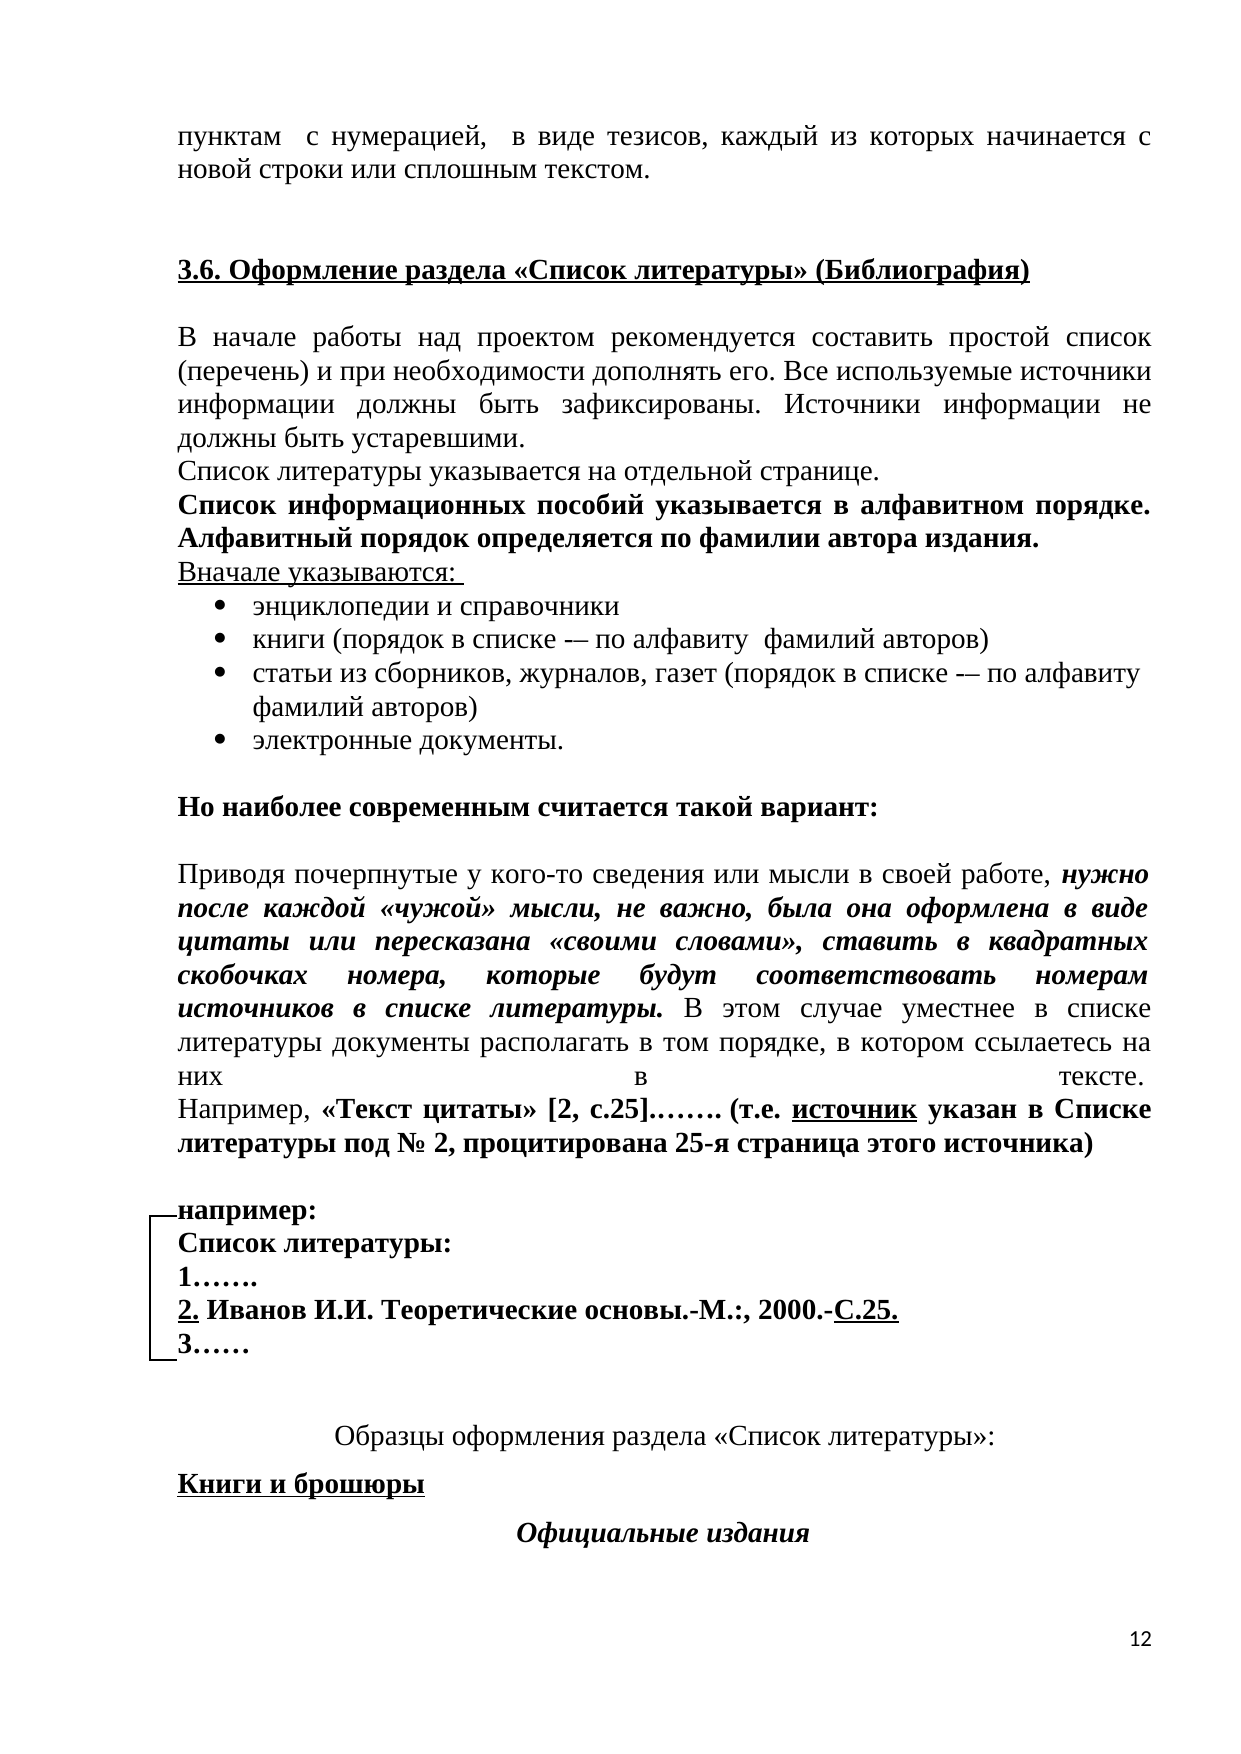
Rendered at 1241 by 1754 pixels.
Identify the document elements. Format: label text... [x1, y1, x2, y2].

text 3…… [177, 1326, 1152, 1359]
list энциклопедии и справочники [215, 588, 1152, 621]
text Официальные издания [177, 1515, 1152, 1549]
text например: [177, 1192, 1152, 1225]
text Список литературы указывается на отдельной странице. [177, 453, 1152, 487]
text Образцы оформления раздела «Список литературы»: [177, 1418, 1152, 1452]
text Вначале указываются: [177, 554, 1152, 588]
text Список информационных пособий указывается в алфавитном порядке. Алфавитный порядок определяется по фамилии автора издания. [177, 487, 1152, 554]
list статьи из сборников, журналов, газет (порядок в списке -– по алфавиту фамилий авторов) [215, 655, 1152, 722]
list книги (порядок в списке -– по алфавиту фамилий авторов) [215, 621, 1152, 655]
list электронные документы. [215, 722, 1152, 756]
text Список литературы: [177, 1225, 1152, 1259]
text 1……. [177, 1259, 1152, 1292]
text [177, 118, 1152, 185]
text Книги и брошюры [177, 1467, 1152, 1500]
text 3.6. Оформление раздела «Список литературы» (Библиография) [177, 252, 1093, 286]
text Но наиболее современным считается такой вариант: [177, 789, 1152, 823]
text Приводя почерпнутые у кого-то сведения или мысли в своей работе, нужно после каждой «чужой» мысли, не важно, была она оформлена в виде цитаты или пересказана «своими словами», ставить в квадратных скобочках номера, которые будут соответствовать номерам источников в списке литературы. В этом случае уместнее в списке литературы документы располагать в том порядке, в котором ссылаетесь на них в тексте. Например, «Текст цитаты» [2, с.25].……. (т.е. источник указан в Списке литературы под № 2, процитирована 25-я страница этого источника) [177, 856, 1152, 1158]
text 2. Иванов И.И. Теоретические основы.-М.:, 2000.-С.25. [177, 1292, 1152, 1326]
text В начале работы над проектом рекомендуется составить простой список (перечень) и при необходимости дополнять его. Все используемые источники информации должны быть зафиксированы. Источники информации не должны быть устаревшими. [177, 319, 1152, 453]
